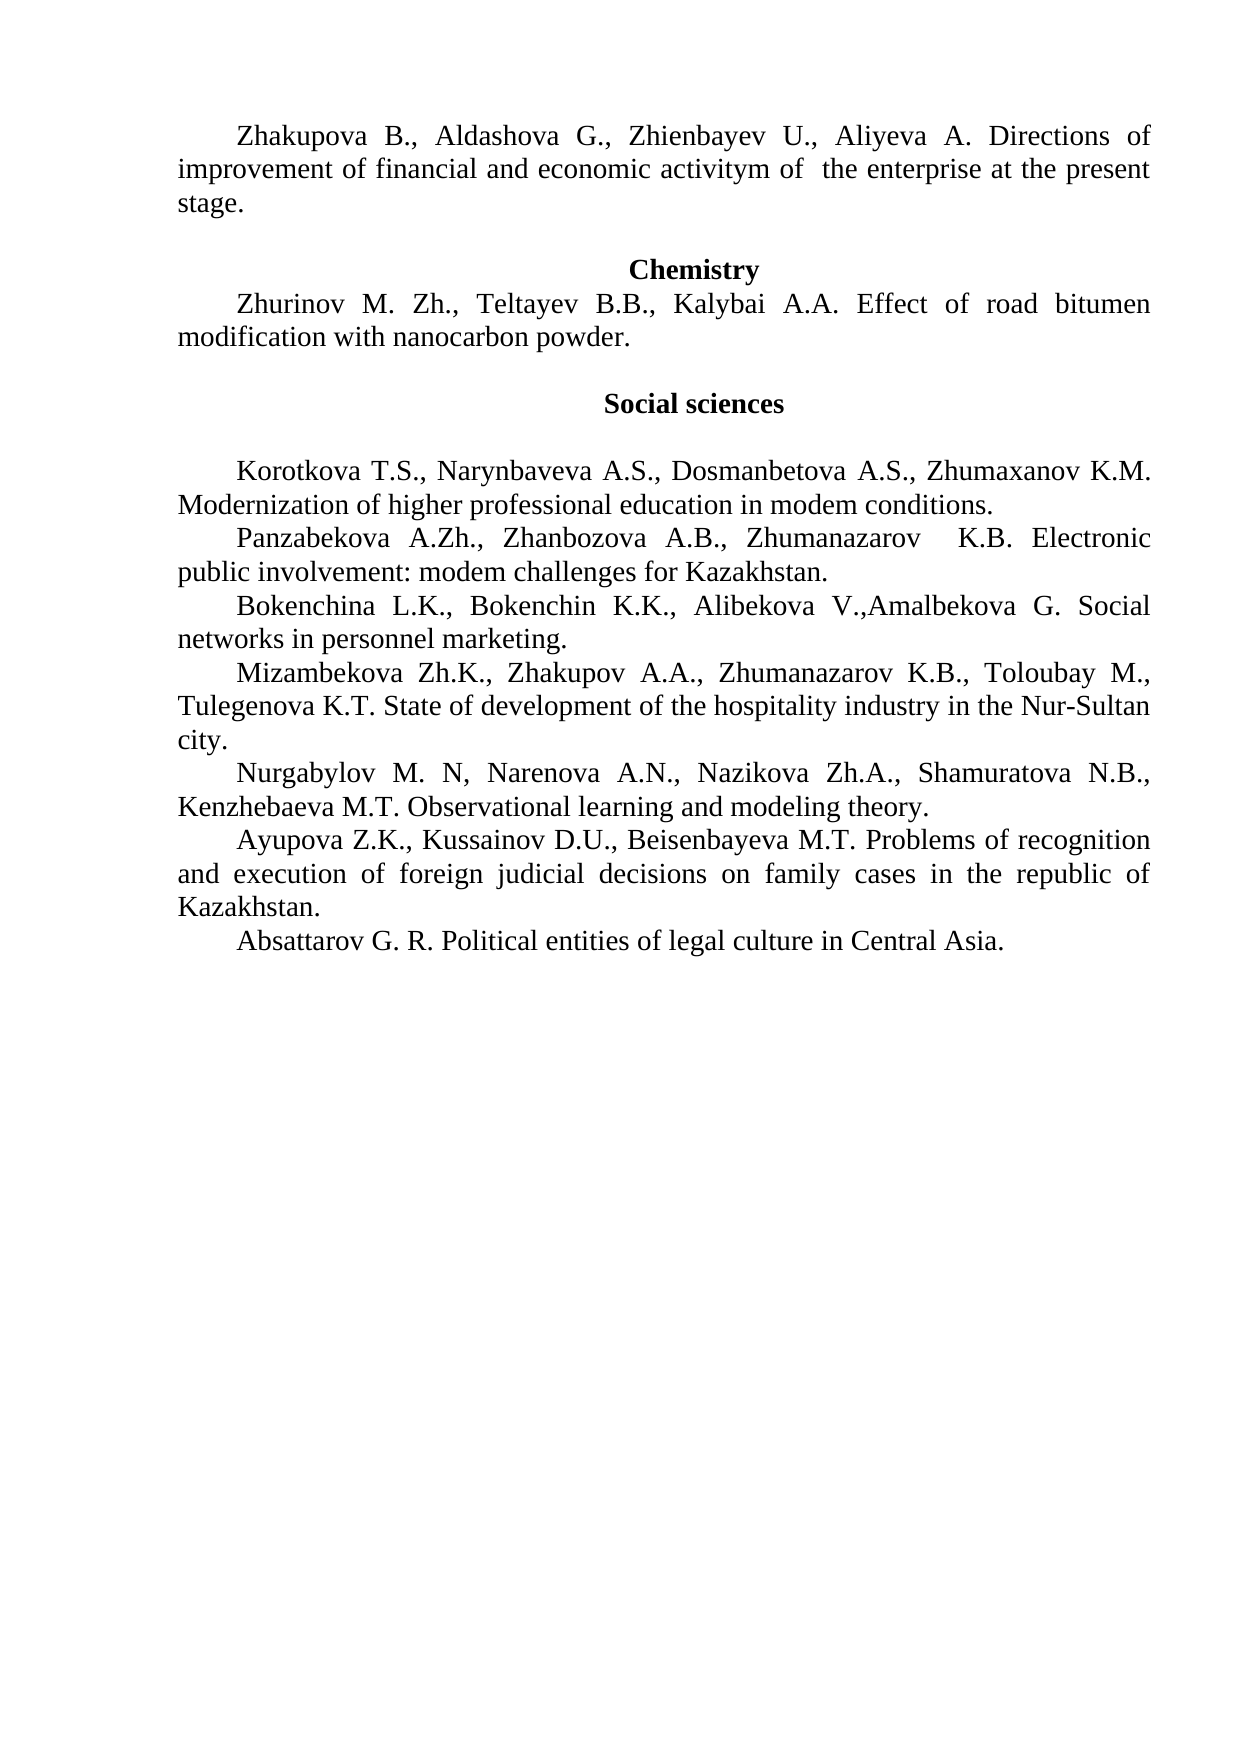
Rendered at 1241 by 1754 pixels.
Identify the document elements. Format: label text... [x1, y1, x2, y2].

text Absattarov G. R. Political entities of legal culture in Central Asia. [177, 923, 1152, 957]
text Korotkova T.S., Narynbaveva A.S., Dosmanbetova А.S., Zhumaxanov K.M. Modernization of higher professional education in modem conditions. [177, 453, 1152, 521]
text Social sciences [177, 386, 1152, 420]
text Panzabekova A.Zh., Zhanbozova A.B., Zhumanazarov K.B. Electronic public involvement: modem challenges for Kazakhstan. [177, 521, 1152, 588]
text Mizambekova Zh.K., Zhakupov A.A., Zhumanazarov K.B., Toloubay M., Tulegenova K.T. State of development of the hospitality industry in the Nur-Sultan city. [177, 655, 1152, 755]
text Zhurinov M. Zh., Teltayev B.B., Kalybai A.A. Effect of road bitumen modification with nanocarbon powder. [177, 286, 1152, 353]
text Chemistry [177, 252, 1152, 286]
text Zhakupova B., Aldashova G., Zhienbayev U., Aliyeva A. Directions of improvement of financial and economic activitym of the enterprise at the present stage. [177, 118, 1152, 219]
text Ayupova Z.K., Kussainov D.U., Beisenbayeva M.T. Problems of recognition and execution of foreign judicial decisions on family cases in the republic of Kazakhstan. [177, 822, 1152, 923]
text Bokenchina L.K., Bokenchin K.K., Alibekova V.,Amalbekova G. Social networks in personnel marketing. [177, 588, 1152, 655]
text Nurgabylov M. N, Narenova A.N., Nazikova Zh.A., Shamuratova N.B., Kenzhebaeva M.T. Observational learning and modeling theory. [177, 755, 1152, 822]
